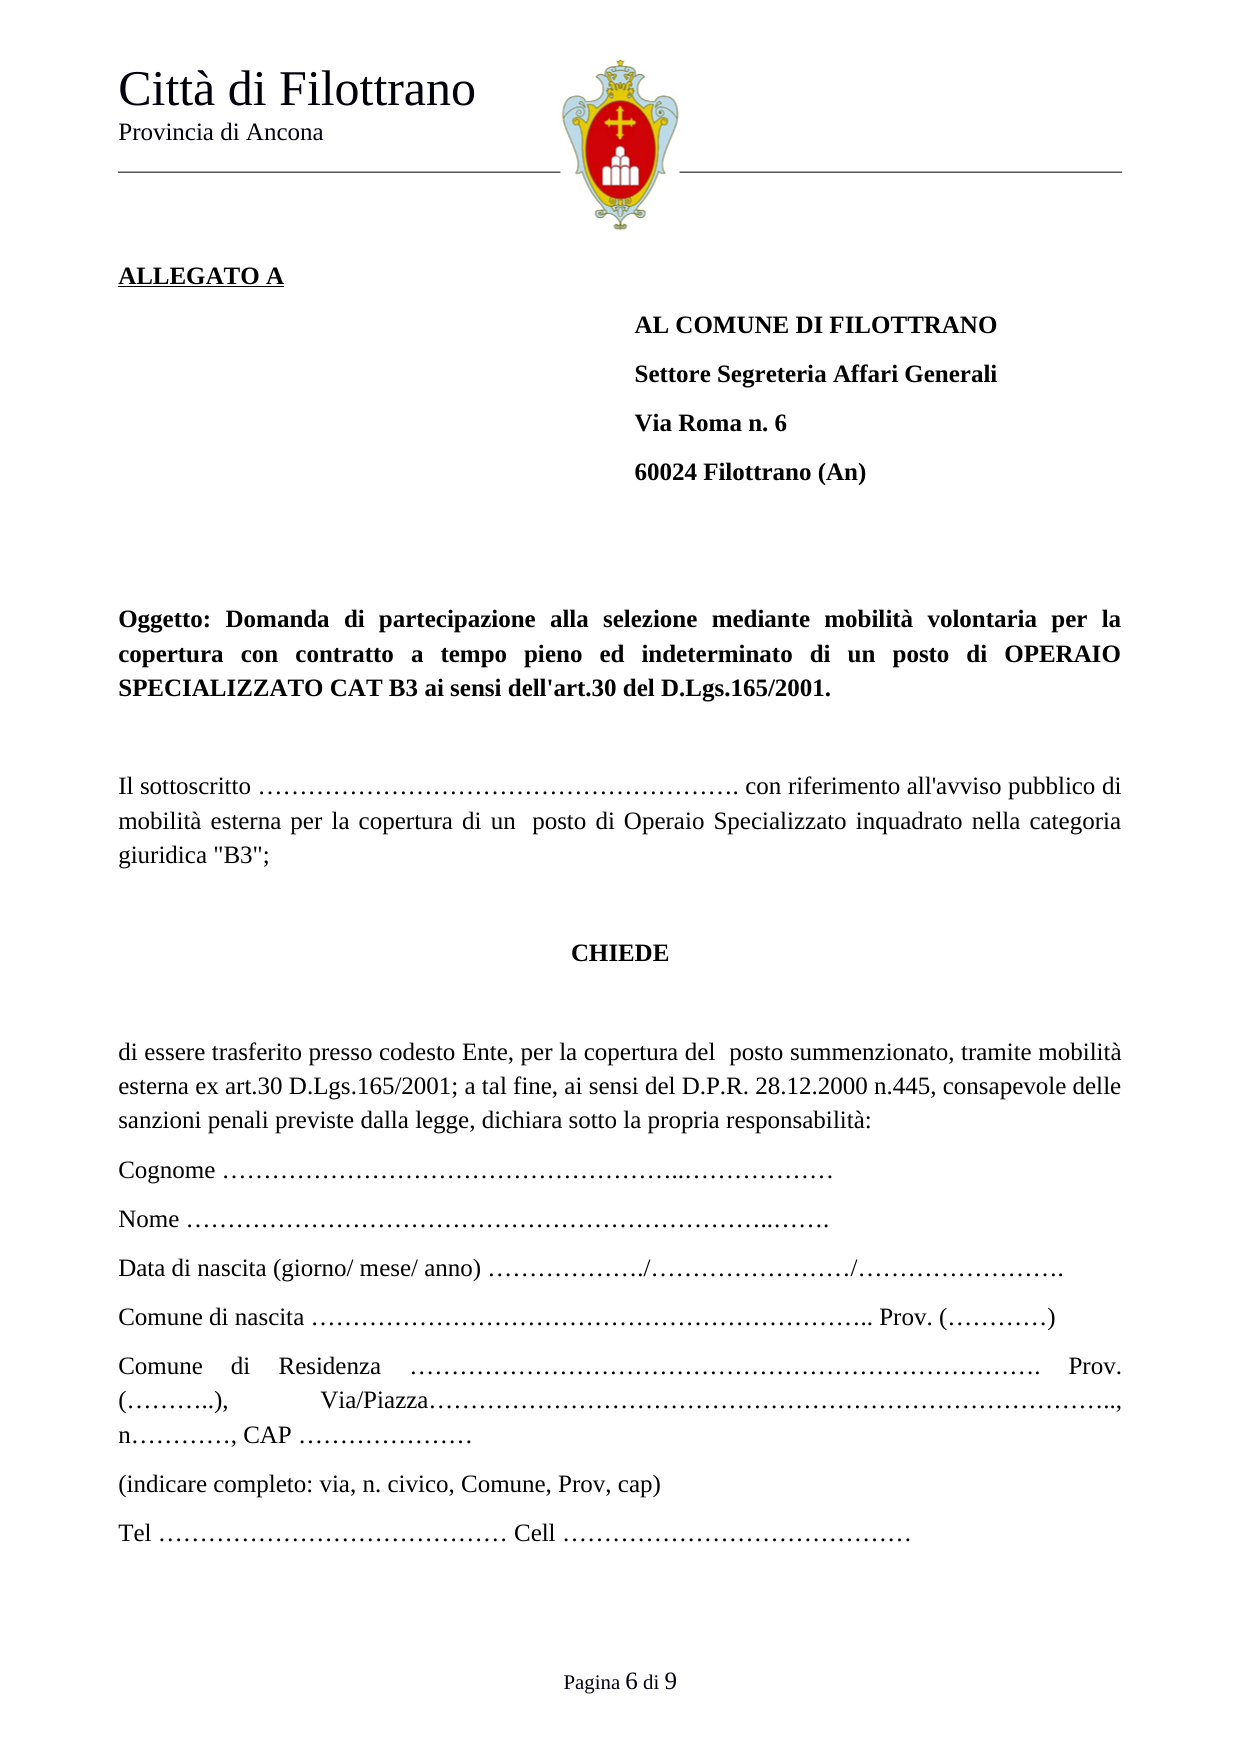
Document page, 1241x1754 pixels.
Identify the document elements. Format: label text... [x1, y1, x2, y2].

picture [118, 59, 1123, 230]
text Settore Segreteria Affari Generali [634, 359, 1122, 388]
text Nome ……………………………………………………………..……. [118, 1204, 1122, 1232]
text (indicare completo: via, n. civico, Comune, Prov, cap) [118, 1469, 1122, 1498]
text CHIEDE [118, 938, 1122, 967]
text Comune di Residenza …………………………………………………………………. Prov. (………..), Via/Piazza……………………………………………………………………….., n…………, CAP ………………… [118, 1351, 1122, 1449]
text Comune di nascita ………………………………………………………….. Prov. (…………) [118, 1302, 1122, 1331]
text Data di nascita (giorno/ mese/ anno) ………………./……………………/……………………. [118, 1253, 1122, 1282]
text Via Roma n. 6 [634, 408, 1122, 437]
text di essere trasferito presso codesto Ente, per la copertura del posto summenzionato, tramite mobilità esterna ex art.30 D.Lgs.165/2001; a tal fine, ai sensi del D.P.R. 28.12.2000 n.445, consapevole delle sanzioni penali previste dalla legge, dichiara sotto la propria responsabilità: [118, 1037, 1122, 1134]
text Tel …………………………………… Cell …………………………………… [118, 1518, 1122, 1547]
text ALLEGATO A [118, 261, 1122, 290]
text AL COMUNE DI FILOTTRANO [634, 310, 1122, 339]
text Cognome ………………………………………………..……………… [118, 1155, 1122, 1183]
text Oggetto: Domanda di partecipazione alla selezione mediante mobilità volontaria per la copertura con contratto a tempo pieno ed indeterminato di un posto di OPERAIO SPECIALIZZATO CAT B3 ai sensi dell'art.30 del D.Lgs.165/2001. [118, 604, 1122, 702]
text Il sottoscritto …………………………………………………. con riferimento all'avviso pubblico di mobilità esterna per la copertura di un posto di Operaio Specializzato inquadrato nella categoria giuridica "B3"; [118, 771, 1122, 869]
text 60024 Filottrano (An) [634, 457, 1122, 486]
